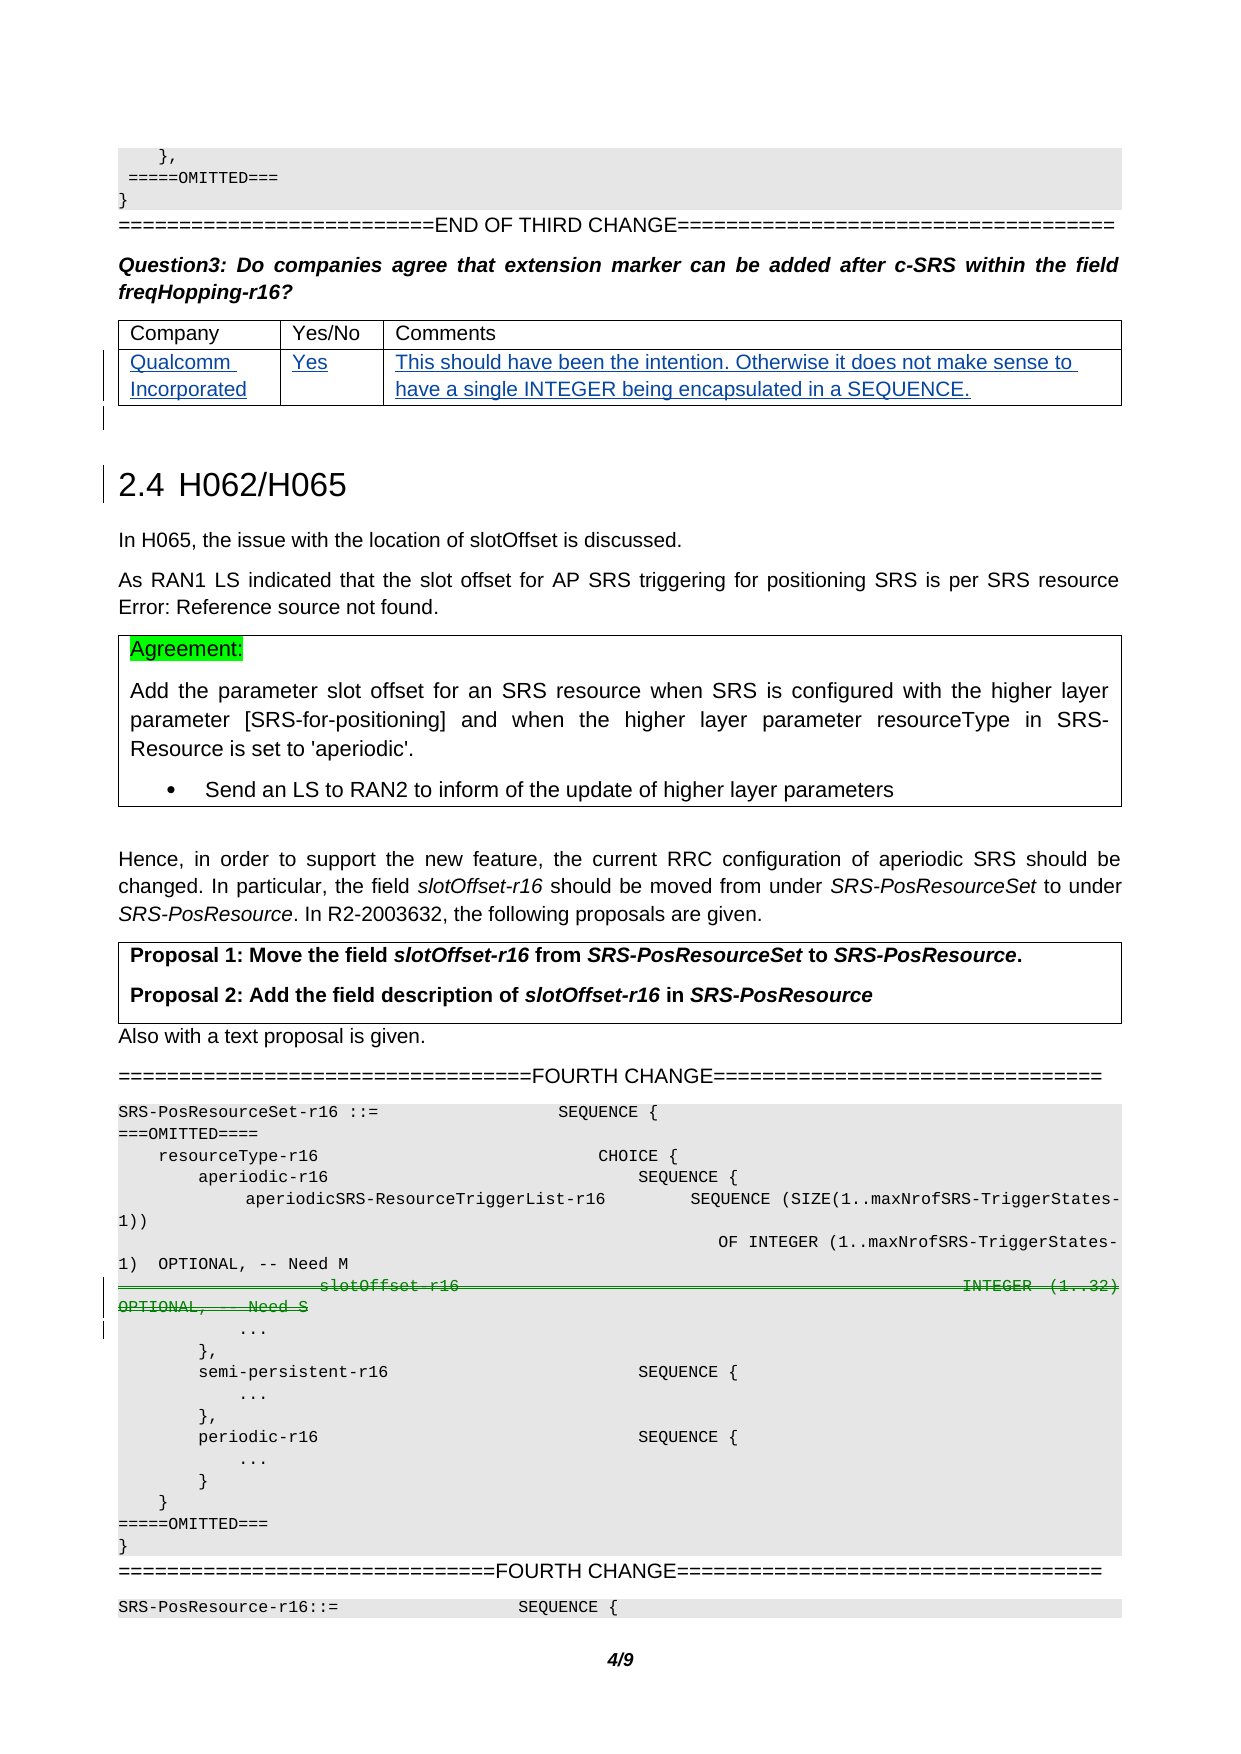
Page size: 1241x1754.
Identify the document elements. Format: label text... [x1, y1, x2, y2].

text } [118, 1494, 1122, 1513]
text In H065, the issue with the location of slotOffset is discussed. [118, 527, 1122, 551]
text }, [118, 1342, 1122, 1361]
text } [118, 1472, 1122, 1491]
text } [118, 191, 1122, 210]
text SRS-PosResource-r16::= SEQUENCE { [118, 1599, 1122, 1618]
text periodic-r16 SEQUENCE { [118, 1429, 1122, 1448]
text ===OMITTED==== [118, 1126, 1122, 1144]
text ==================================FOURTH CHANGE================================ [118, 1064, 1122, 1088]
text semi-persistent-r16 SEQUENCE { [118, 1364, 1122, 1383]
text Question3: Do companies agree that extension marker can be added after c-SRS within the field freqHopping-r16? [118, 253, 1122, 304]
text resourceType-r16 CHOICE { [118, 1147, 1122, 1166]
text ===============================FOURTH CHANGE=================================== [118, 1559, 1122, 1583]
text } [118, 1537, 1122, 1556]
text Hence, in order to support the new feature, the current RRC configuration of aperiodic SRS should be changed. In particular, the field slotOffset-r16 should be moved from under SRS-PosResourceSet to under SRS-PosResource. In R2-2003632, the following proposals are given. [118, 847, 1122, 926]
table_header Company [119, 321, 280, 349]
table_header Proposal 1: Move the field slotOffset-r16 from SRS-PosResourceSet to SRS-PosResource. Proposal 2: Add the field description of slotOffset-r16 in SRS-PosResource [119, 943, 1121, 1023]
text aperiodic-r16 SEQUENCE { [118, 1169, 1122, 1188]
text =====OMITTED=== [118, 169, 1122, 188]
table_header Comments [384, 321, 1121, 349]
text OF INTEGER (1..maxNrofSRS-TriggerStates-1) OPTIONAL, -- Need M [118, 1234, 1122, 1274]
text ... [118, 1321, 1122, 1339]
table_header Agreement: Add the parameter slot offset for an SRS resource when SRS is configured with the higher layer parameter [SRS-for-positioning] and when the higher layer parameter resourceType in SRS-Resource is set to 'aperiodic'. Send an LS to RAN2 to inform of the update of higher layer parameters [119, 636, 1121, 806]
text ... [118, 1386, 1122, 1404]
table_header Yes/No [281, 321, 383, 349]
table_cell [119, 350, 280, 405]
text ==========================END OF THIRD CHANGE==================================== [118, 213, 1122, 237]
text }, [118, 1407, 1122, 1426]
text Also with a text proposal is given. [118, 1024, 1122, 1048]
text }, [118, 148, 1122, 167]
text SRS-PosResourceSet-r16 ::= SEQUENCE { [118, 1104, 1122, 1123]
subtitle H062/H065 [118, 464, 1122, 503]
text =====OMITTED=== [118, 1516, 1122, 1534]
table_cell [384, 350, 1121, 405]
text ... [118, 1451, 1122, 1469]
table_cell [281, 350, 383, 405]
text aperiodicSRS-ResourceTriggerList-r16 SEQUENCE (SIZE(1..maxNrofSRS-TriggerStates-1)) [118, 1191, 1122, 1231]
